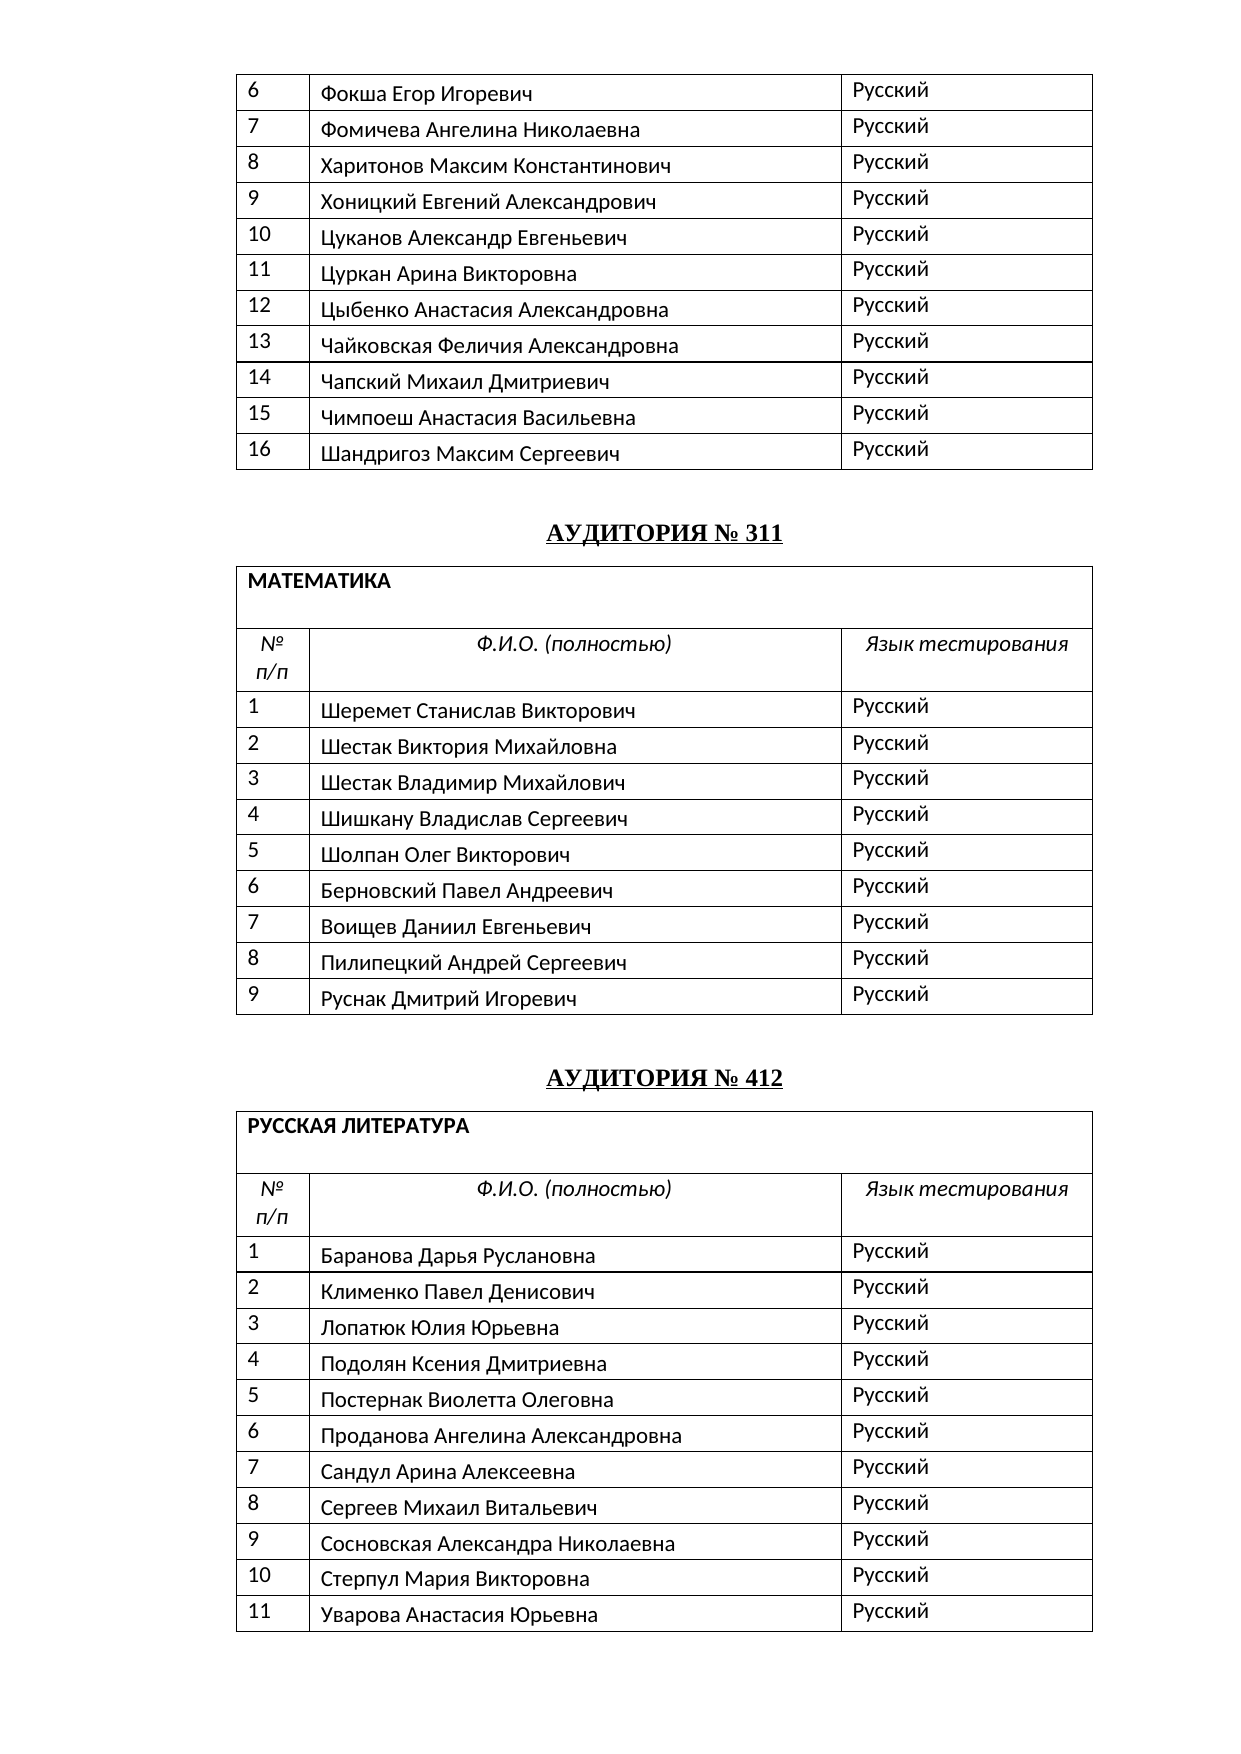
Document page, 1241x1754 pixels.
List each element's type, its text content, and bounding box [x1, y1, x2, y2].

table_cell 9 [237, 183, 309, 218]
table_cell Чимпоеш Анастасия Васильевна [310, 398, 841, 433]
table_cell Пилипецкий Андрей Сергеевич [310, 943, 841, 978]
table_cell 1 [237, 692, 309, 727]
table_cell Сосновская Александра Николаевна [310, 1524, 841, 1559]
table_cell 7 [237, 1452, 309, 1487]
table_cell Шестак Виктория Михайловна [310, 728, 841, 762]
table_cell 2 [237, 1273, 309, 1307]
table_cell Русский [842, 728, 1092, 762]
table_header МАТЕМАТИКА [237, 567, 1092, 628]
table_cell Язык тестирования [842, 1174, 1092, 1236]
table_cell 3 [237, 1309, 309, 1343]
table_cell Русский [842, 326, 1092, 361]
table_cell Русский [842, 255, 1092, 289]
table_cell 3 [237, 764, 309, 798]
table_cell Руснак Дмитрий Игоревич [310, 979, 841, 1014]
table_cell 6 [237, 871, 309, 906]
table_cell Цуканов Александр Евгеньевич [310, 219, 841, 253]
table_cell Берновский Павел Андреевич [310, 871, 841, 906]
table_cell Русский [842, 1488, 1092, 1523]
table_cell Язык тестирования [842, 629, 1092, 691]
table_cell Ф.И.О. (полностью) [310, 1174, 841, 1236]
table_cell Русский [842, 1237, 1092, 1271]
table_cell Русский [842, 1560, 1092, 1595]
table_cell Чайковская Феличия Александровна [310, 326, 841, 361]
table_cell Фомичева Ангелина Николаевна [310, 111, 841, 146]
table_cell Шеремет Станислав Викторович [310, 692, 841, 727]
table_cell Харитонов Максим Константинович [310, 147, 841, 182]
table_cell Баранова Дарья Руслановна [310, 1237, 841, 1271]
table_cell Хоницкий Евгений Александрович [310, 183, 841, 218]
table_cell 12 [237, 291, 309, 325]
table_cell Уварова Анастасия Юрьевна [310, 1596, 841, 1631]
table_cell Русский [842, 1452, 1092, 1487]
table_cell 4 [237, 800, 309, 834]
table_cell Русский [842, 1309, 1092, 1343]
table_cell Русский [842, 979, 1092, 1014]
table_cell 5 [237, 835, 309, 870]
table_cell Шандригоз Максим Сергеевич [310, 434, 841, 469]
table_cell 13 [237, 326, 309, 361]
table_cell 8 [237, 1488, 309, 1523]
table_cell Шестак Владимир Михайлович [310, 764, 841, 798]
text АУДИТОРИЯ № 412 [177, 1063, 1152, 1092]
table_cell Шишкану Владислав Сергеевич [310, 800, 841, 834]
table_cell Русский [842, 111, 1092, 146]
table_cell Воищев Даниил Евгеньевич [310, 907, 841, 942]
table_cell 16 [237, 434, 309, 469]
table_cell Фокша Егор Игоревич [310, 75, 841, 110]
table_cell Русский [842, 871, 1092, 906]
table_cell Русский [842, 363, 1092, 397]
table_cell 14 [237, 363, 309, 397]
table_cell 4 [237, 1344, 309, 1379]
table_cell 8 [237, 147, 309, 182]
table_cell Цуркан Арина Викторовна [310, 255, 841, 289]
table_cell Ф.И.О. (полностью) [310, 629, 841, 691]
table_cell Подолян Ксения Дмитриевна [310, 1344, 841, 1379]
table_cell Чапский Михаил Дмитриевич [310, 363, 841, 397]
table_cell Русский [842, 75, 1092, 110]
table_cell Русский [842, 835, 1092, 870]
table_cell Русский [842, 800, 1092, 834]
table_cell Сергеев Михаил Витальевич [310, 1488, 841, 1523]
table_cell 11 [237, 255, 309, 289]
table_cell Русский [842, 398, 1092, 433]
table_cell 5 [237, 1380, 309, 1415]
table_cell Русский [842, 434, 1092, 469]
table_cell Проданова Ангелина Александровна [310, 1416, 841, 1451]
table_cell 7 [237, 111, 309, 146]
table_cell Русский [842, 1344, 1092, 1379]
table_cell Русский [842, 692, 1092, 727]
table_cell Русский [842, 147, 1092, 182]
table_cell Шолпан Олег Викторович [310, 835, 841, 870]
table_cell Русский [842, 291, 1092, 325]
table_cell 1 [237, 1237, 309, 1271]
table_cell Русский [842, 1416, 1092, 1451]
table_cell № п/п [237, 1174, 309, 1236]
table_cell 6 [237, 75, 309, 110]
text АУДИТОРИЯ № 311 [177, 518, 1152, 547]
table_cell 10 [237, 219, 309, 253]
table_cell Русский [842, 764, 1092, 798]
table_cell Стерпул Мария Викторовна [310, 1560, 841, 1595]
table_cell Клименко Павел Денисович [310, 1273, 841, 1307]
table_cell 6 [237, 1416, 309, 1451]
table_cell 10 [237, 1560, 309, 1595]
table_cell 2 [237, 728, 309, 762]
table_cell Постернак Виолетта Олеговна [310, 1380, 841, 1415]
table_cell 7 [237, 907, 309, 942]
table_cell Русский [842, 1596, 1092, 1631]
table_cell Русский [842, 943, 1092, 978]
table_cell Русский [842, 183, 1092, 218]
table_cell Лопатюк Юлия Юрьевна [310, 1309, 841, 1343]
table_cell 11 [237, 1596, 309, 1631]
table_cell 9 [237, 979, 309, 1014]
table_cell Русский [842, 1380, 1092, 1415]
table_cell № п/п [237, 629, 309, 691]
table_cell 9 [237, 1524, 309, 1559]
table_cell Цыбенко Анастасия Александровна [310, 291, 841, 325]
table_cell Русский [842, 907, 1092, 942]
table_header РУССКАЯ ЛИТЕРАТУРА [237, 1112, 1092, 1173]
table_cell Русский [842, 1524, 1092, 1559]
table_cell Русский [842, 1273, 1092, 1307]
table_cell 15 [237, 398, 309, 433]
table_cell Русский [842, 219, 1092, 253]
table_cell Сандул Арина Алексеевна [310, 1452, 841, 1487]
table_cell 8 [237, 943, 309, 978]
